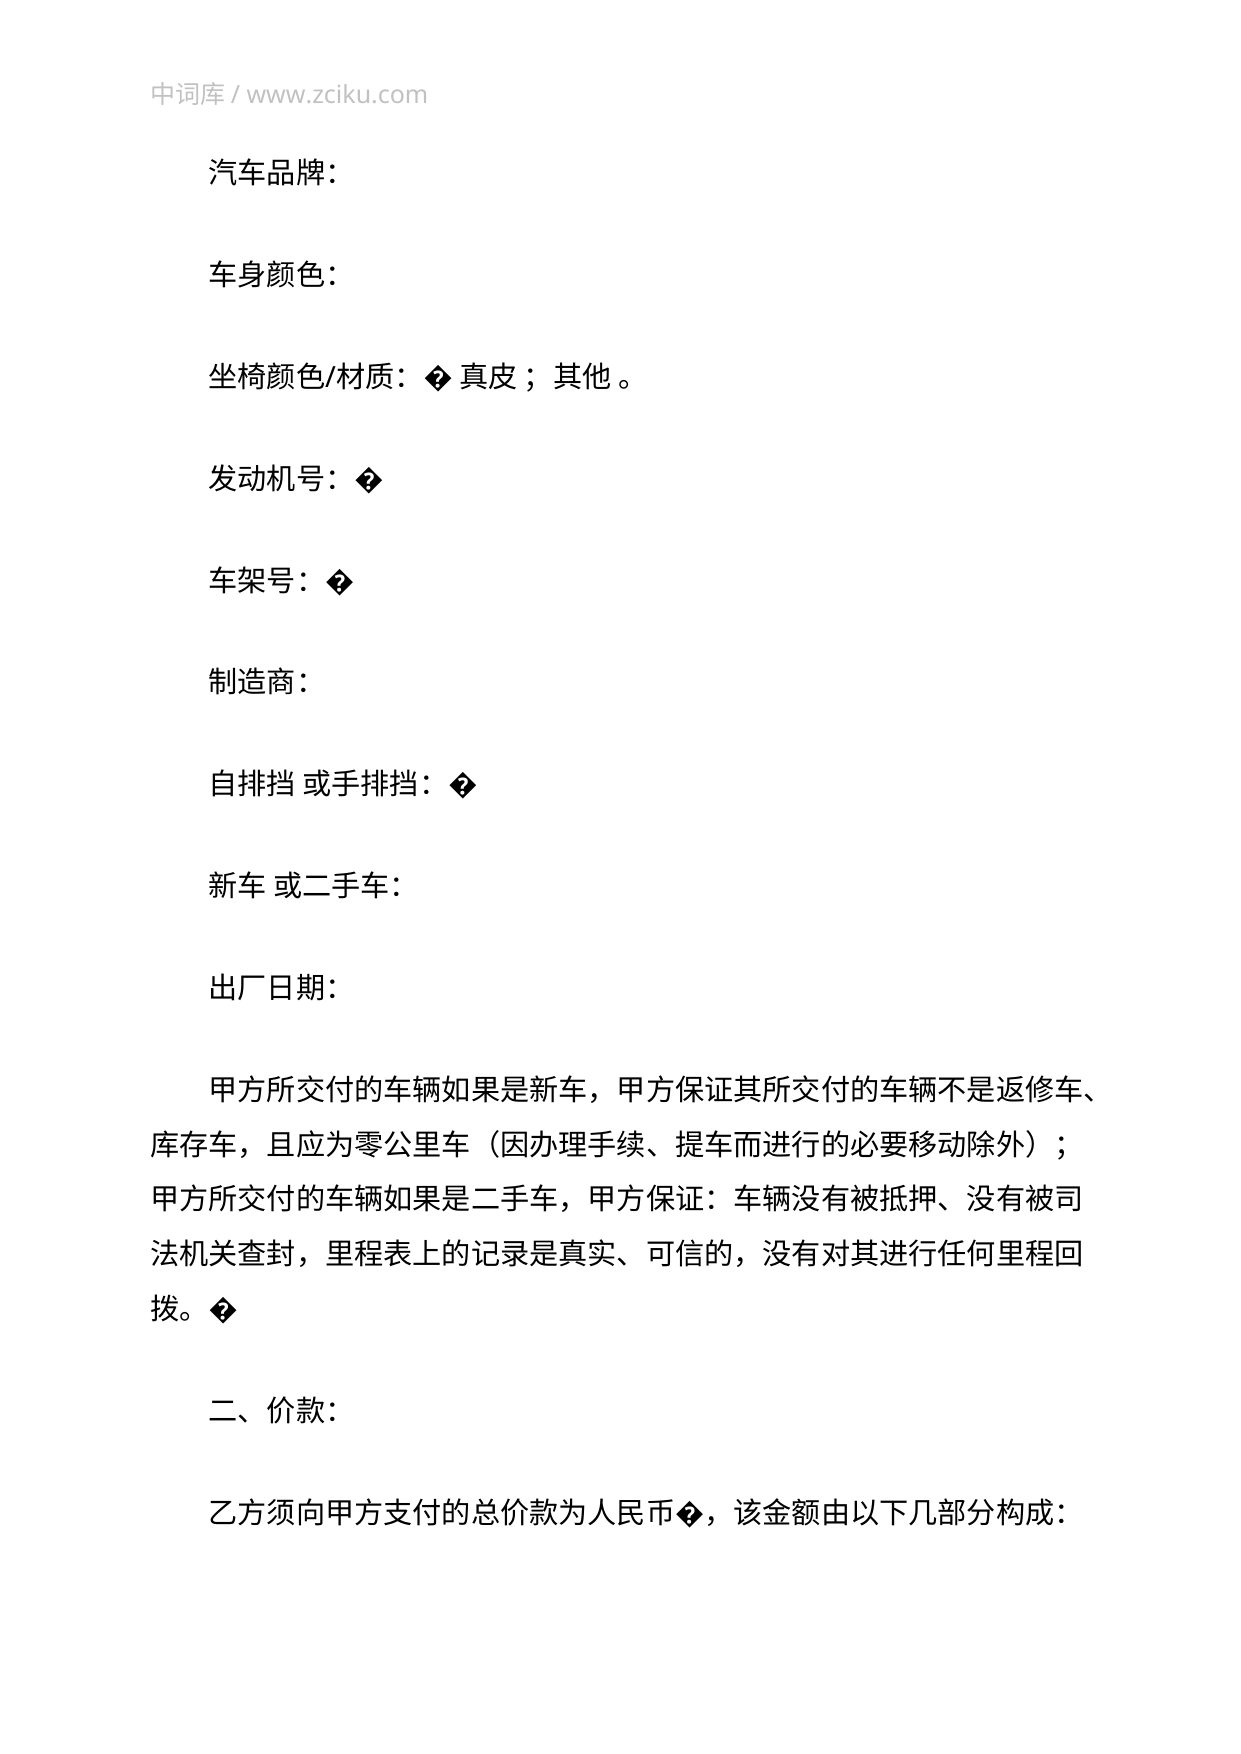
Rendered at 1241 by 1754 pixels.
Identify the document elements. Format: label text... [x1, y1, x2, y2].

text 出厂日期： [150, 964, 1090, 1007]
text 车身颜色： [150, 252, 1090, 294]
text 车架号：� [150, 557, 1090, 599]
text 乙方须向甲方支付的总价款为人民币�，该金额由以下几部分构成： [150, 1489, 1090, 1532]
text 自排挡 或手排挡：� [150, 761, 1090, 803]
text 新车 或二手车： [150, 863, 1090, 905]
text 二、价款： [150, 1387, 1090, 1430]
text 甲方所交付的车辆如果是新车，甲方保证其所交付的车辆不是返修车、库存车，且应为零公里车（因办理手续、提车而进行的必要移动除外）；甲方所交付的车辆如果是二手车，甲方保证：车辆没有被抵押、没有被司法机关查封，里程表上的记录是真实、可信的，没有对其进行任何里程回拨。� [150, 1066, 1090, 1328]
text 发动机号：� [150, 456, 1090, 498]
text 坐椅颜色/材质：� 真皮 ；其他 。 [150, 353, 1090, 396]
text 汽车品牌： [150, 150, 1090, 192]
text 制造商： [150, 659, 1090, 701]
